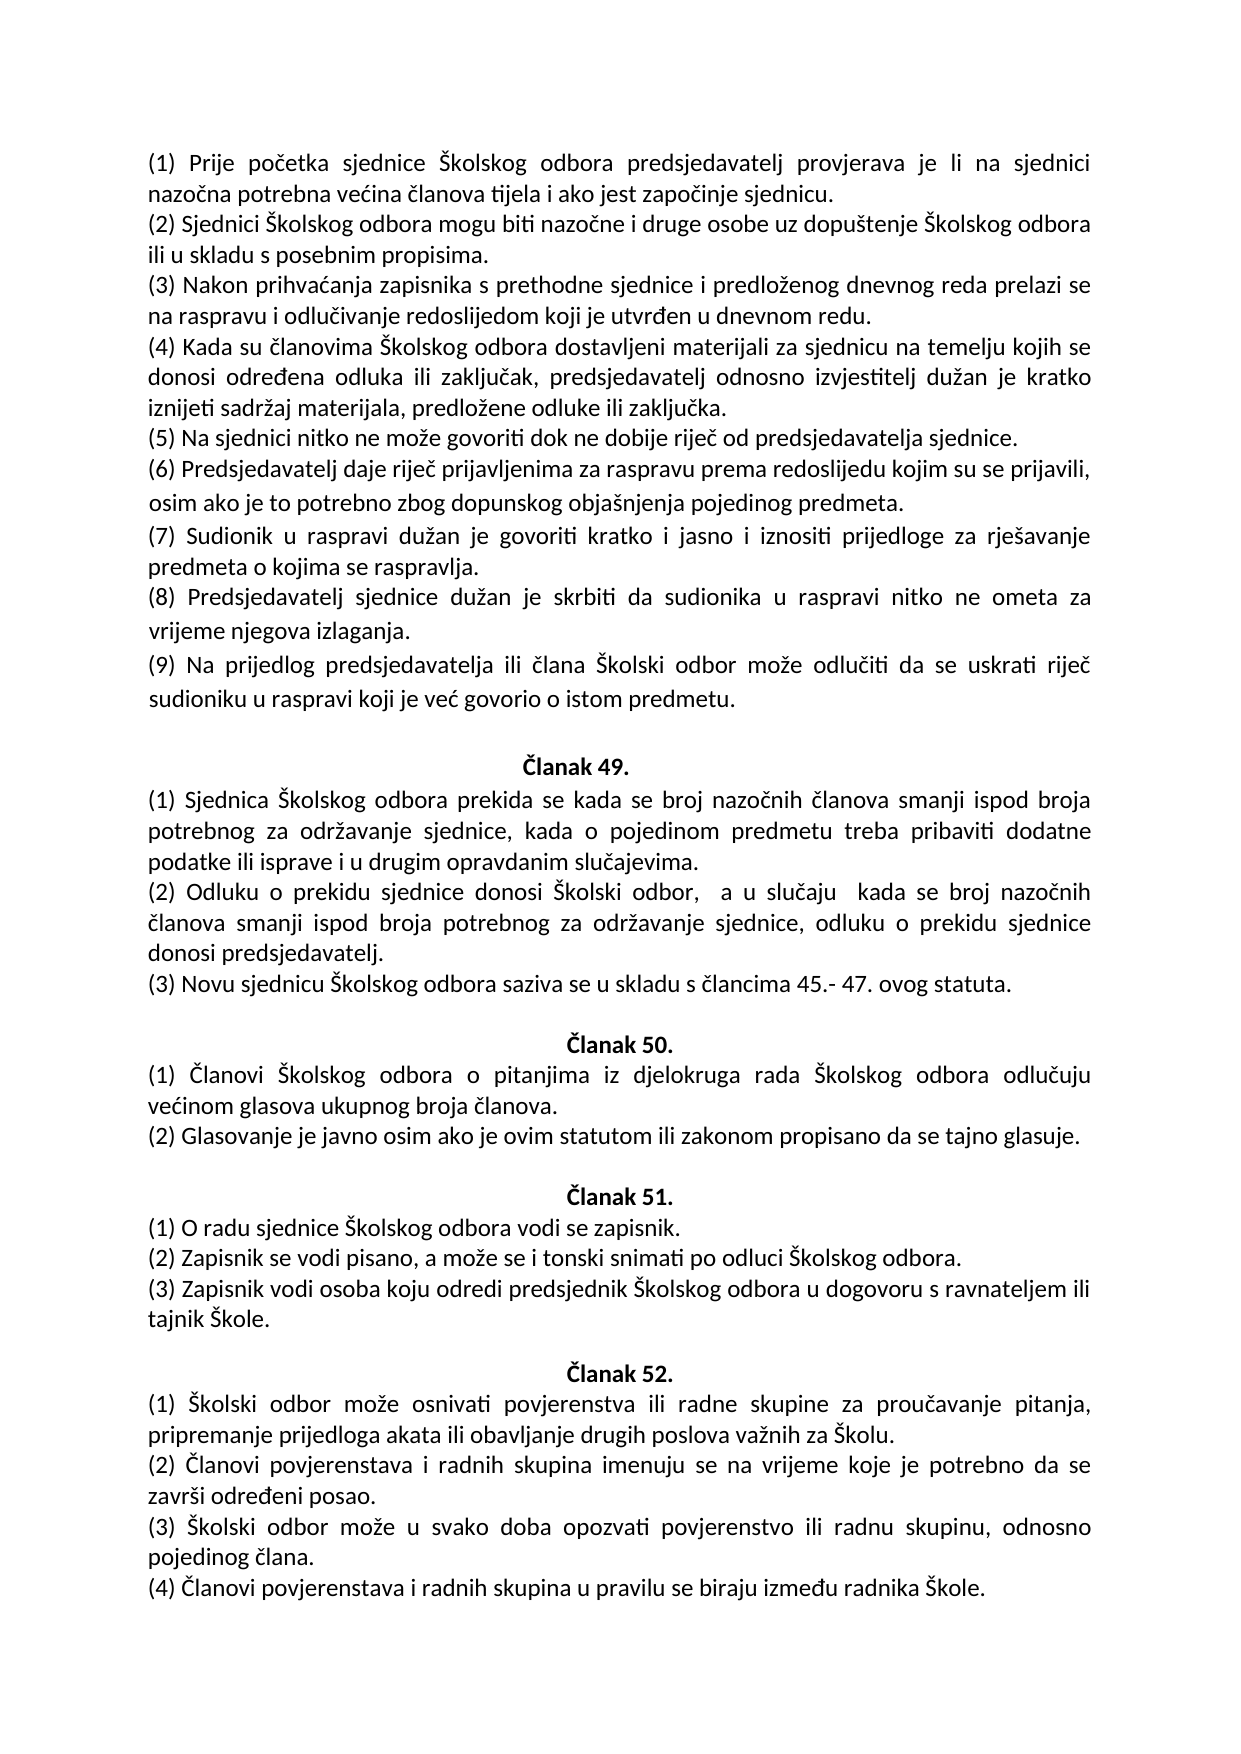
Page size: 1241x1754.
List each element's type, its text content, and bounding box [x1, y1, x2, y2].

text Članak 51. [148, 1181, 1093, 1212]
text Članak 52. [148, 1358, 1093, 1389]
text (3) Nakon prihvaćanja zapisnika s prethodne sjednice i predloženog dnevnog reda prelazi se na raspravu i odlučivanje redoslijedom koji je utvrđen u dnevnom redu. [148, 270, 1093, 331]
text (1) Školski odbor može osnivati povjerenstva ili radne skupine za proučavanje pitanja, pripremanje prijedloga akata ili obavljanje drugih poslova važnih za Školu. [148, 1389, 1093, 1450]
text (2) Zapisnik se vodi pisano, a može se i tonski snimati po odluci Školskog odbora. [148, 1242, 1093, 1273]
text (7) Sudionik u raspravi dužan je govoriti kratko i jasno i iznositi prijedloge za rješavanje predmeta o kojima se raspravlja. [148, 521, 1093, 582]
text (1) Sjednica Školskog odbora prekida se kada se broj nazočnih članova smanji ispod broja potrebnog za održavanje sjednice, kada o pojedinom predmetu treba pribaviti dodatne podatke ili isprave i u drugim opravdanim slučajevima. [148, 785, 1093, 876]
text (4) Članovi povjerenstava i radnih skupina u pravilu se biraju između radnika Škole. [148, 1572, 1093, 1602]
text (6) Predsjedavatelj daje riječ prijavljenima za raspravu prema redoslijedu kojim su se prijavili, osim ako je to potrebno zbog dopunskog objašnjenja pojedinog predmeta. [148, 453, 1093, 517]
text (2) Članovi povjerenstava i radnih skupina imenuju se na vrijeme koje je potrebno da se završi određeni posao. [148, 1450, 1093, 1511]
text (2) Glasovanje je javno osim ako je ovim statutom ili zakonom propisano da se tajno glasuje. [148, 1120, 1093, 1151]
text Članak 50. [148, 1029, 1093, 1059]
text (5) Na sjednici nitko ne može govoriti dok ne dobije riječ od predsjedavatelja sjednice. [148, 422, 1093, 453]
text (4) Kada su članovima Školskog odbora dostavljeni materijali za sjednicu na temelju kojih se donosi određena odluka ili zaključak, predsjedavatelj odnosno izvjestitelj dužan je kratko iznijeti sadržaj materijala, predložene odluke ili zaključka. [148, 331, 1093, 422]
text (1) Prije početka sjednice Školskog odbora predsjedavatelj provjerava je li na sjednici nazočna potrebna većina članova tijela i ako jest započinje sjednicu. [148, 148, 1093, 209]
text (2) Odluku o prekidu sjednice donosi Školski odbor, a u slučaju kada se broj nazočnih članova smanji ispod broja potrebnog za održavanje sjednice, odluku o prekidu sjednice donosi predsjedavatelj. [148, 876, 1093, 968]
text (3) Zapisnik vodi osoba koju odredi predsjednik Školskog odbora u dogovoru s ravnateljem ili tajnik Škole. [148, 1273, 1093, 1334]
text (2) Sjednici Školskog odbora mogu biti nazočne i druge osobe uz dopuštenje Školskog odbora ili u skladu s posebnim propisima. [148, 209, 1093, 270]
text Članak 49. [148, 751, 1093, 781]
text (1) Članovi Školskog odbora o pitanjima iz djelokruga rada Školskog odbora odlučuju većinom glasova ukupnog broja članova. [148, 1059, 1093, 1120]
text (3) Školski odbor može u svako doba opozvati povjerenstvo ili radnu skupinu, odnosno pojedinog člana. [148, 1511, 1093, 1572]
text (3) Novu sjednicu Školskog odbora saziva se u skladu s člancima 45.- 47. ovog statuta. [148, 968, 1093, 998]
text (8) Predsjedavatelj sjednice dužan je skrbiti da sudionika u raspravi nitko ne ometa za vrijeme njegova izlaganja. [148, 582, 1093, 646]
text (9) Na prijedlog predsjedavatelja ili člana Školski odbor može odlučiti da se uskrati riječ sudioniku u raspravi koji je već govorio o istom predmetu. [148, 649, 1093, 714]
text (1) O radu sjednice Školskog odbora vodi se zapisnik. [148, 1212, 1093, 1242]
